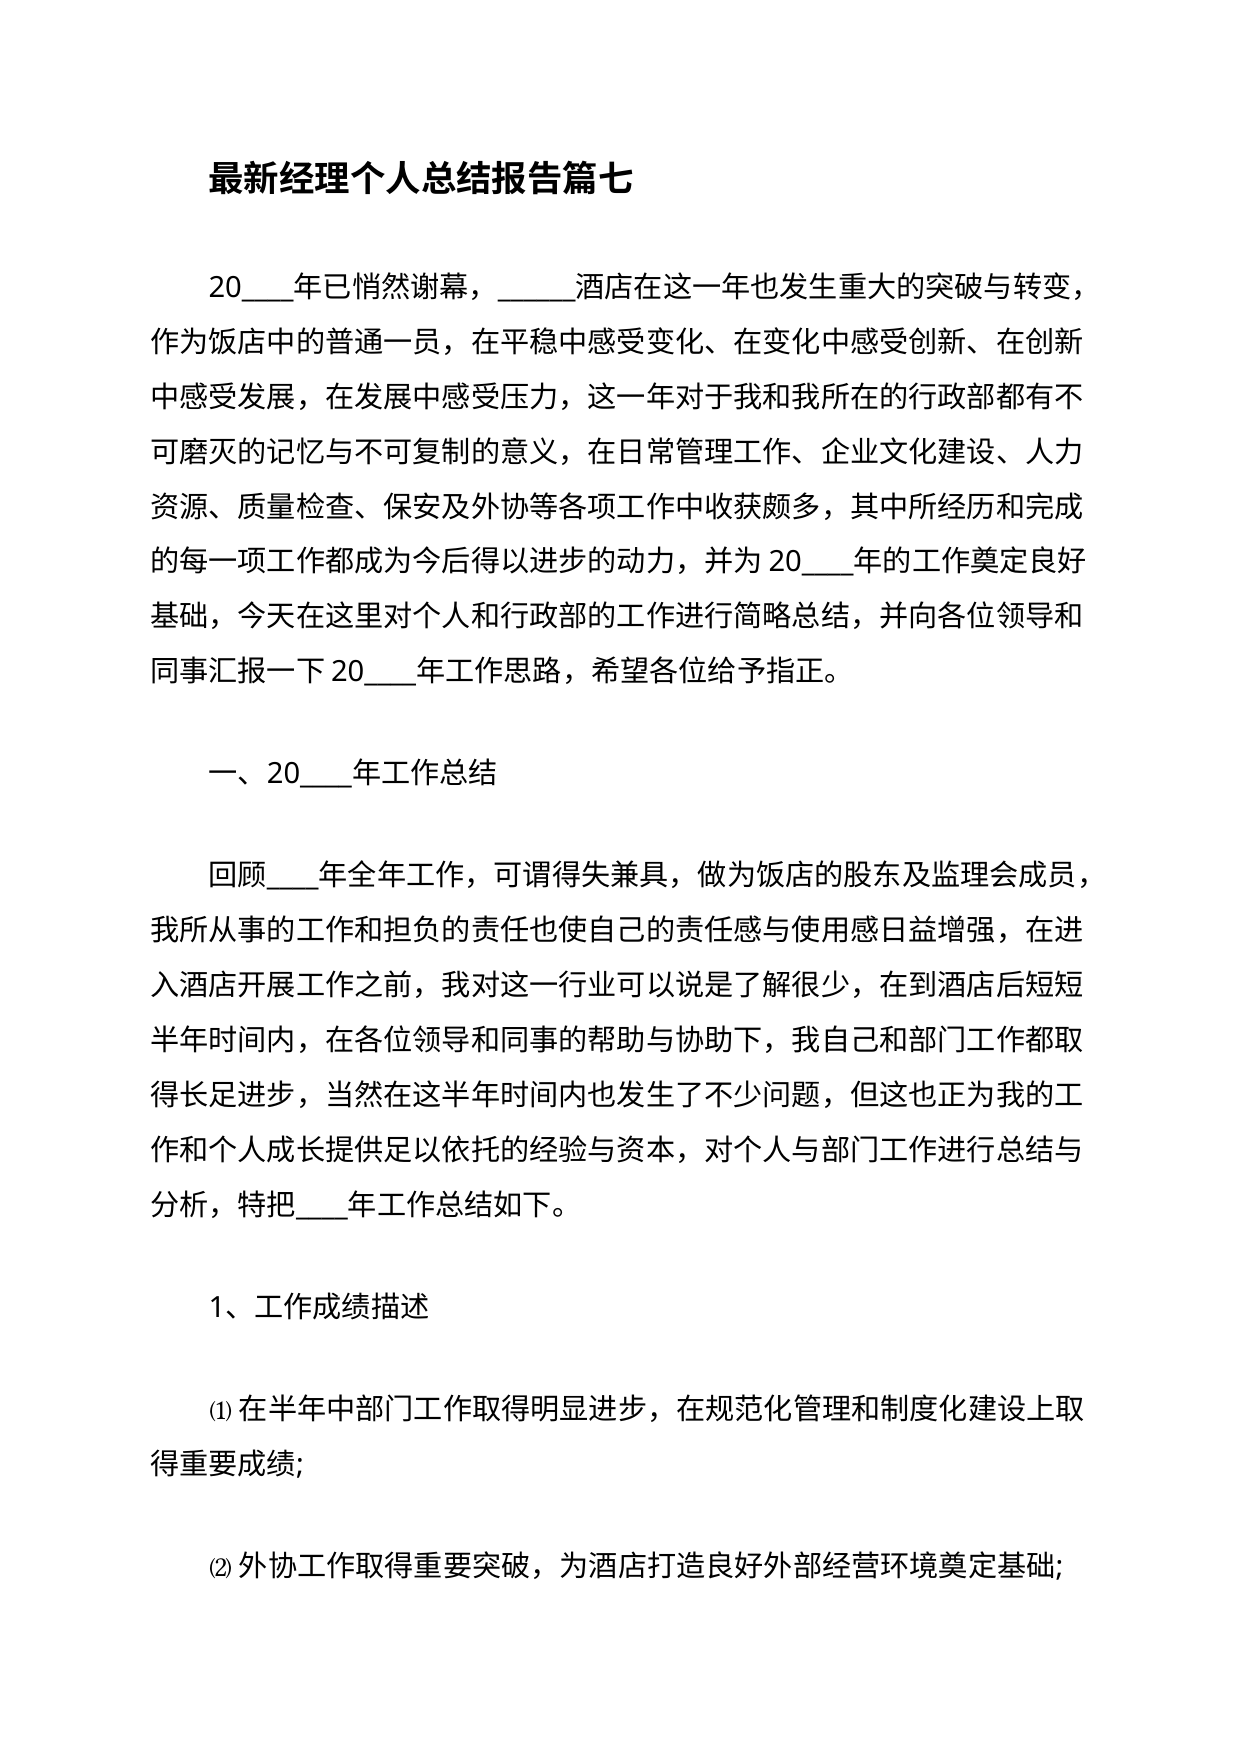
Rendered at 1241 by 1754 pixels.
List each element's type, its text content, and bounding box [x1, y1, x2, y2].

text ⑴在半年中部门工作取得明显进步，在规范化管理和制度化建设上取得重要成绩; [150, 1385, 1090, 1483]
text 1、工作成绩描述 [150, 1283, 1090, 1326]
text 20____年已悄然谢幕，______酒店在这一年也发生重大的突破与转变，作为饭店中的普通一员，在平稳中感受变化、在变化中感受创新、在创新中感受发展，在发展中感受压力，这一年对于我和我所在的行政部都有不可磨灭的记忆与不可复制的意义，在日常管理工作、企业文化建设、人力资源、质量检查、保安及外协等各项工作中收获颇多，其中所经历和完成的每一项工作都成为今后得以进步的动力，并为20____年的工作奠定良好基础，今天在这里对个人和行政部的工作进行简略总结，并向各位领导和同事汇报一下20____年工作思路，希望各位给予指正。 [150, 263, 1090, 690]
text 最新经理个人总结报告篇七 [150, 150, 1090, 201]
text 回顾____年全年工作，可谓得失兼具，做为饭店的股东及监理会成员，我所从事的工作和担负的责任也使自己的责任感与使用感日益增强，在进入酒店开展工作之前，我对这一行业可以说是了解很少，在到酒店后短短半年时间内，在各位领导和同事的帮助与协助下，我自己和部门工作都取得长足进步，当然在这半年时间内也发生了不少问题，但这也正为我的工作和个人成长提供足以依托的经验与资本，对个人与部门工作进行总结与分析，特把____年工作总结如下。 [150, 852, 1090, 1224]
text ⑵外协工作取得重要突破，为酒店打造良好外部经营环境奠定基础; [150, 1542, 1090, 1585]
text 一、20____年工作总结 [150, 750, 1090, 792]
